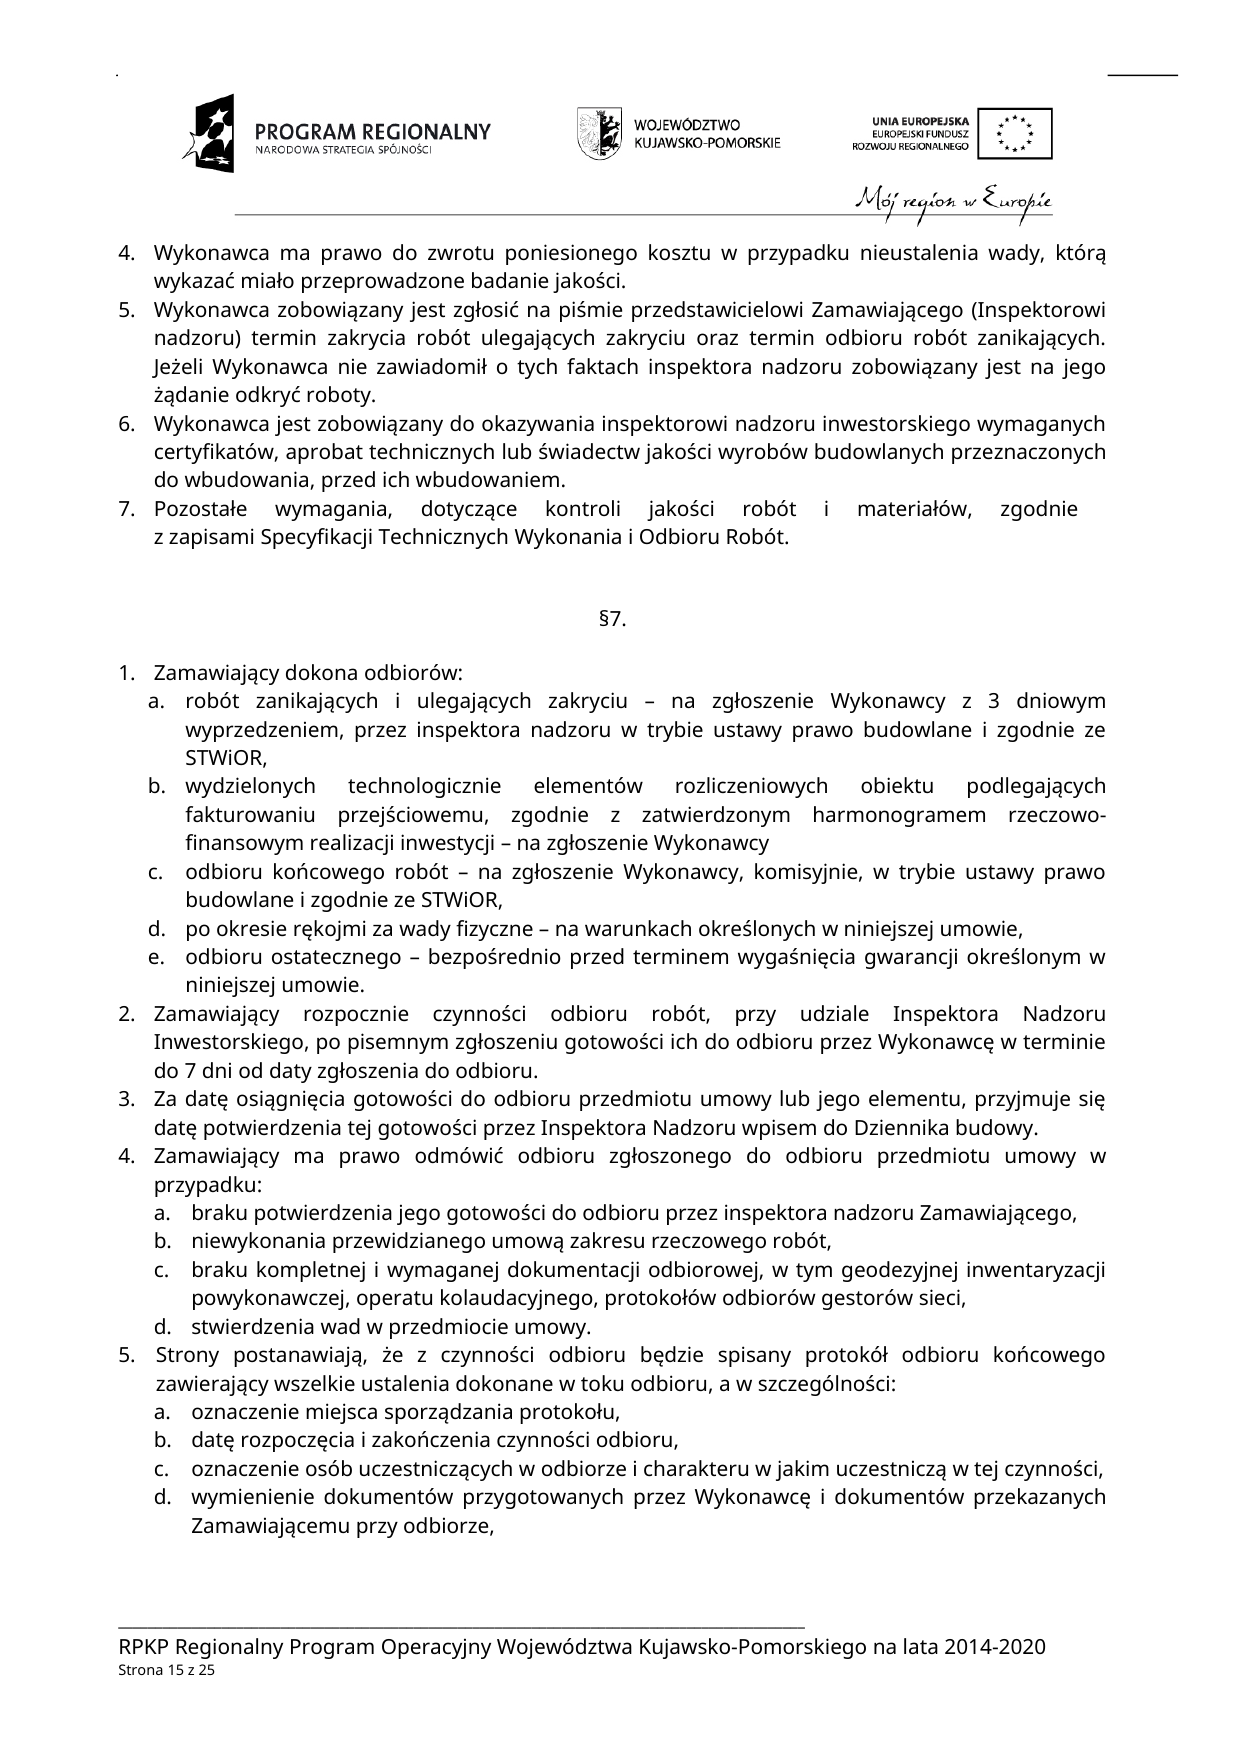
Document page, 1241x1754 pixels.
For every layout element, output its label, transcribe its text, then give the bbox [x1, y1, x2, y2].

picture [118, 73, 1108, 239]
list po okresie rękojmi za wady fizyczne – na warunkach określonych w niniejszej umowie, [148, 914, 1107, 942]
list Wykonawca ma prawo do zwrotu poniesionego kosztu w przypadku nieustalenia wady, którą wykazać miało przeprowadzone badanie jakości. [118, 239, 1107, 295]
list wymienienie dokumentów przygotowanych przez Wykonawcę i dokumentów przekazanych Zamawiającemu przy odbiorze, [153, 1482, 1107, 1539]
list braku kompletnej i wymaganej dokumentacji odbiorowej, w tym geodezyjnej inwentaryzacji powykonawczej, operatu kolaudacyjnego, protokołów odbiorów gestorów sieci, [153, 1255, 1107, 1312]
list Wykonawca zobowiązany jest zgłosić na piśmie przedstawicielowi Zamawiającego (Inspektorowi nadzoru) termin zakrycia robót ulegających zakryciu oraz termin odbioru robót zanikających. Jeżeli Wykonawca nie zawiadomił o tych faktach inspektora nadzoru zobowiązany jest na jego żądanie odkryć roboty. [118, 295, 1107, 409]
list Strony postanawiają, że z czynności odbioru będzie spisany protokół odbioru końcowego zawierający wszelkie ustalenia dokonane w toku odbioru, a w szczególności: [118, 1340, 1107, 1397]
list Pozostałe wymagania, dotyczące kontroli jakości robót i materiałów, zgodnie z zapisami Specyfikacji Technicznych Wykonania i Odbioru Robót. [118, 494, 1107, 551]
list Za datę osiągnięcia gotowości do odbioru przedmiotu umowy lub jego elementu, przyjmuje się datę potwierdzenia tej gotowości przez Inspektora Nadzoru wpisem do Dziennika budowy. [118, 1084, 1107, 1141]
list Wykonawca jest zobowiązany do okazywania inspektorowi nadzoru inwestorskiego wymaganych certyfikatów, aprobat technicznych lub świadectw jakości wyrobów budowlanych przeznaczonych do wbudowania, przed ich wbudowaniem. [118, 409, 1107, 494]
list Zamawiający rozpocznie czynności odbioru robót, przy udziale Inspektora Nadzoru Inwestorskiego, po pisemnym zgłoszeniu gotowości ich do odbioru przez Wykonawcę w terminie do 7 dni od daty zgłoszenia do odbioru. [118, 999, 1107, 1084]
list datę rozpoczęcia i zakończenia czynności odbioru, [153, 1426, 1107, 1454]
list stwierdzenia wad w przedmiocie umowy. [153, 1312, 1107, 1340]
list oznaczenie osób uczestniczących w odbiorze i charakteru w jakim uczestniczą w tej czynności, [153, 1454, 1107, 1482]
list Zamawiający dokona odbiorów: [118, 658, 1107, 686]
list wydzielonych technologicznie elementów rozliczeniowych obiektu podlegających fakturowaniu przejściowemu, zgodnie z zatwierdzonym harmonogramem rzeczowo-finansowym realizacji inwestycji – na zgłoszenie Wykonawcy [148, 772, 1107, 857]
text §7. [118, 604, 1107, 633]
list odbioru ostatecznego – bezpośrednio przed terminem wygaśnięcia gwarancji określonym w niniejszej umowie. [148, 942, 1107, 999]
list niewykonania przewidzianego umową zakresu rzeczowego robót, [153, 1227, 1107, 1255]
list odbioru końcowego robót – na zgłoszenie Wykonawcy, komisyjnie, w trybie ustawy prawo budowlane i zgodnie ze STWiOR, [148, 857, 1107, 914]
list robót zanikających i ulegających zakryciu – na zgłoszenie Wykonawcy z 3 dniowym wyprzedzeniem, przez inspektora nadzoru w trybie ustawy prawo budowlane i zgodnie ze STWiOR, [148, 686, 1107, 772]
list oznaczenie miejsca sporządzania protokołu, [153, 1397, 1107, 1426]
list braku potwierdzenia jego gotowości do odbioru przez inspektora nadzoru Zamawiającego, [153, 1198, 1107, 1227]
list Zamawiający ma prawo odmówić odbioru zgłoszonego do odbioru przedmiotu umowy w przypadku: [118, 1141, 1107, 1198]
